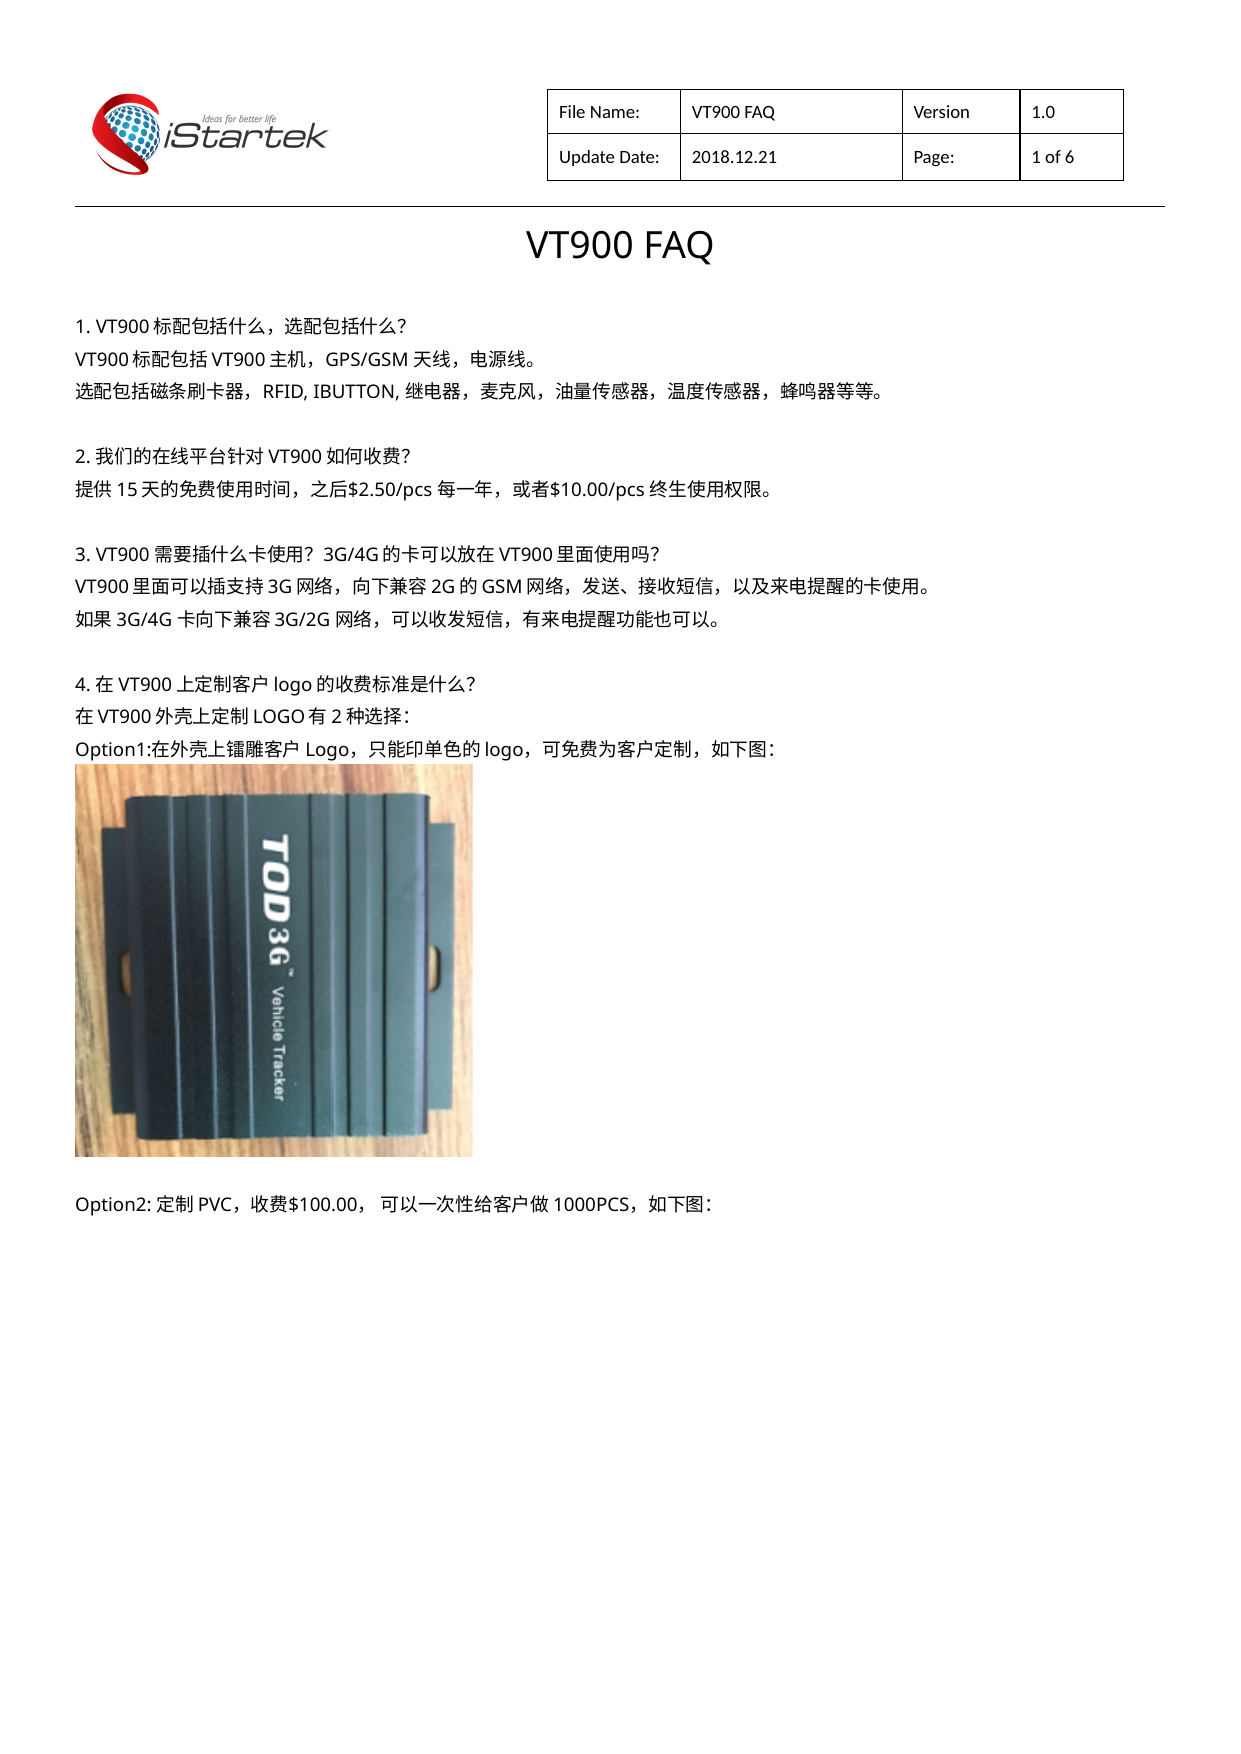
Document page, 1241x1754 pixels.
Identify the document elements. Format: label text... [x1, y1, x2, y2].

text VT900标配包括VT900主机，GPS/GSM 天线，电源线。 [75, 342, 1165, 374]
list 我们的在线平台针对VT900如何收费？ [75, 439, 1165, 472]
picture [75, 764, 473, 1157]
list 在VT900上定制客户logo的收费标准是什么？ [75, 667, 1165, 699]
text Option1:在外壳上镭雕客户Logo，只能印单色的logo，可免费为客户定制，如下图： [75, 732, 1165, 764]
text VT900 FAQ [75, 212, 1165, 277]
text VT900里面可以插支持3G网络，向下兼容2G的GSM网络，发送、接收短信，以及来电提醒的卡使用。 [75, 569, 1165, 602]
text 如果3G/4G 卡向下兼容3G/2G 网络，可以收发短信，有来电提醒功能也可以。 [75, 602, 1165, 634]
text 选配包括磁条刷卡器，RFID, IBUTTON, 继电器，麦克风，油量传感器，温度传感器，蜂鸣器等等。 [75, 374, 1165, 407]
text 在VT900外壳上定制LOGO有2种选择： [75, 699, 1165, 732]
text Option2: 定制PVC，收费$100.00， 可以一次性给客户做1000PCS，如下图： [75, 1187, 1165, 1219]
text 提供15天的免费使用时间，之后$2.50/pcs 每一年，或者$10.00/pcs 终生使用权限。 [75, 472, 1165, 504]
list VT900标配包括什么，选配包括什么？ [75, 309, 1165, 342]
picture [86, 89, 335, 180]
list VT900 需要插什么卡使用？3G/4G的卡可以放在VT900里面使用吗？ [75, 537, 1165, 569]
